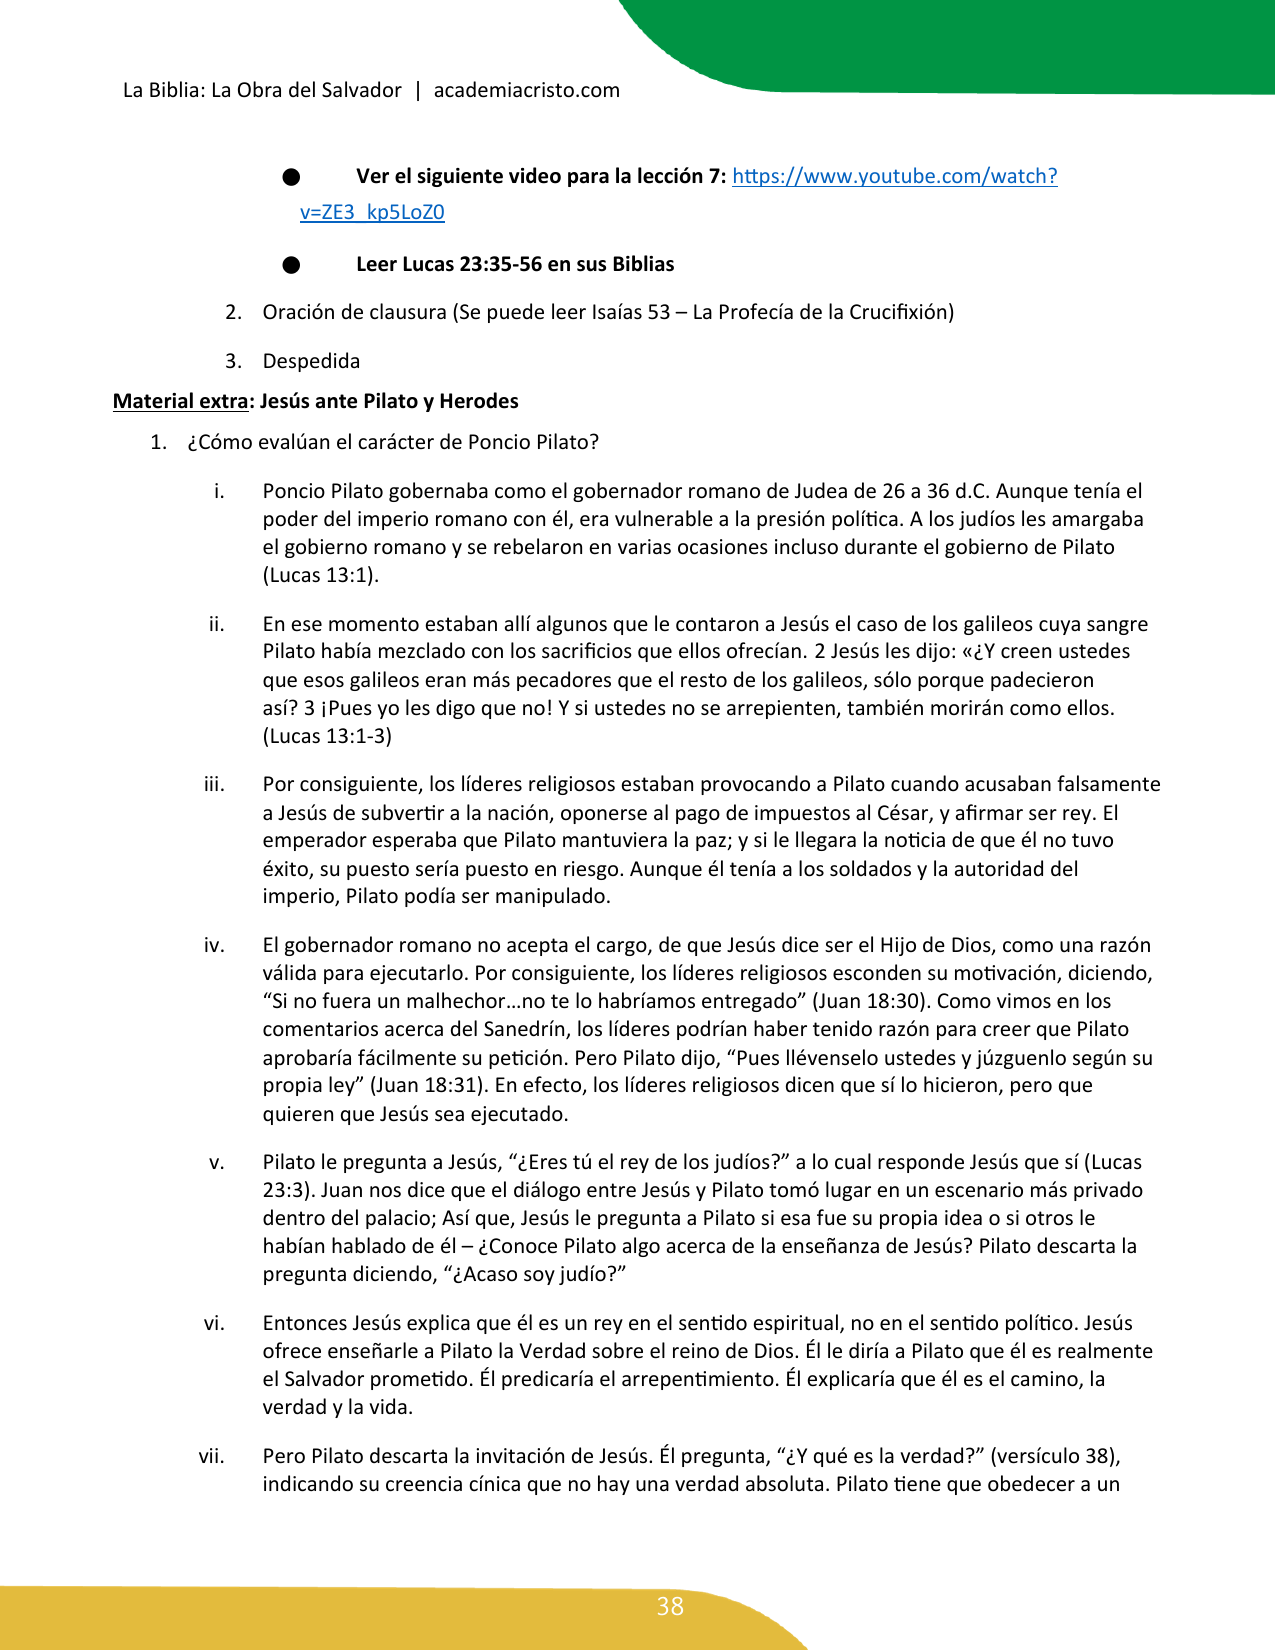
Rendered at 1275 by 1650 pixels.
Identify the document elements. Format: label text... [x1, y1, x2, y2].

list Pilato le pregunta a Jesús, “¿Eres tú el rey de los judíos?” a lo cual responde Jesús que sí (Lucas 23:3). Juan nos dice que el diálogo entre Jesús y Pilato tomó lugar en un escenario más privado dentro del palacio; Así que, Jesús le pregunta a Pilato si esa fue su propia idea o si otros le habían hablado de él – ¿Conoce Pilato algo acerca de la enseñanza de Jesús? Pilato descarta la pregunta diciendo, “¿Acaso soy judío?” [225, 1147, 1162, 1288]
list En ese momento estaban allí algunos que le contaron a Jesús el caso de los galileos cuya sangre Pilato había mezclado con los sacrificios que ellos ofrecían. 2 Jesús les dijo: «¿Y creen ustedes que esos galileos eran más pecadores que el resto de los galileos, sólo porque padecieron así? 3 ¡Pues yo les digo que no! Y si ustedes no se arrepienten, también morirán como ellos. (Lucas 13:1-3) [225, 609, 1162, 749]
list Oración de clausura (Se puede leer Isaías 53 – La Profecía de la Crucifixión) [225, 297, 1162, 325]
list Despedida [225, 346, 1162, 374]
list Poncio Pilato gobernaba como el gobernador romano de Judea de 26 a 36 d.C. Aunque tenía el poder del imperio romano con él, era vulnerable a la presión política. A los judíos les amargaba el gobierno romano y se rebelaron en varias ocasiones incluso durante el gobierno de Pilato (Lucas 13:1). [225, 476, 1162, 588]
list Ver el siguiente video para la lección 7: https://www.youtube.com/watch?v=ZE3_kp5LoZ0 [281, 150, 1162, 225]
list ¿Cómo evalúan el carácter de Poncio Pilato? [150, 427, 1162, 455]
picture [0, 0, 1275, 1650]
list El gobernador romano no acepta el cargo, de que Jesús dice ser el Hijo de Dios, como una razón válida para ejecutarlo. Por consiguiente, los líderes religiosos esconden su motivación, diciendo, “Si no fuera un malhechor…no te lo habríamos entregado” (Juan 18:30). Como vimos en los comentarios acerca del Sanedrín, los líderes podrían haber tenido razón para creer que Pilato aprobaría fácilmente su petición. Pero Pilato dijo, “Pues llévenselo ustedes y júzguenlo según su propia ley” (Juan 18:31). En efecto, los líderes religiosos dicen que sí lo hicieron, pero que quieren que Jesús sea ejecutado. [225, 931, 1162, 1127]
list Entonces Jesús explica que él es un rey en el sentido espiritual, no en el sentido político. Jesús ofrece enseñarle a Pilato la Verdad sobre el reino de Dios. Él le diría a Pilato que él es realmente el Salvador prometido. Él predicaría el arrepentimiento. Él explicaría que él es el camino, la verdad y la vida. [225, 1308, 1162, 1421]
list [225, 1441, 1162, 1497]
list Por consiguiente, los líderes religiosos estaban provocando a Pilato cuando acusaban falsamente a Jesús de subvertir a la nación, oponerse al pago de impuestos al César, y afirmar ser rey. El emperador esperaba que Pilato mantuviera la paz; y si le llegara la noticia de que él no tuvo éxito, su puesto sería puesto en riesgo. Aunque él tenía a los soldados y la autoridad del imperio, Pilato podía ser manipulado. [225, 769, 1162, 910]
list Leer Lucas 23:35-56 en sus Biblias [281, 237, 1162, 284]
text Material extra: Jesús ante Pilato y Herodes [112, 386, 1162, 414]
